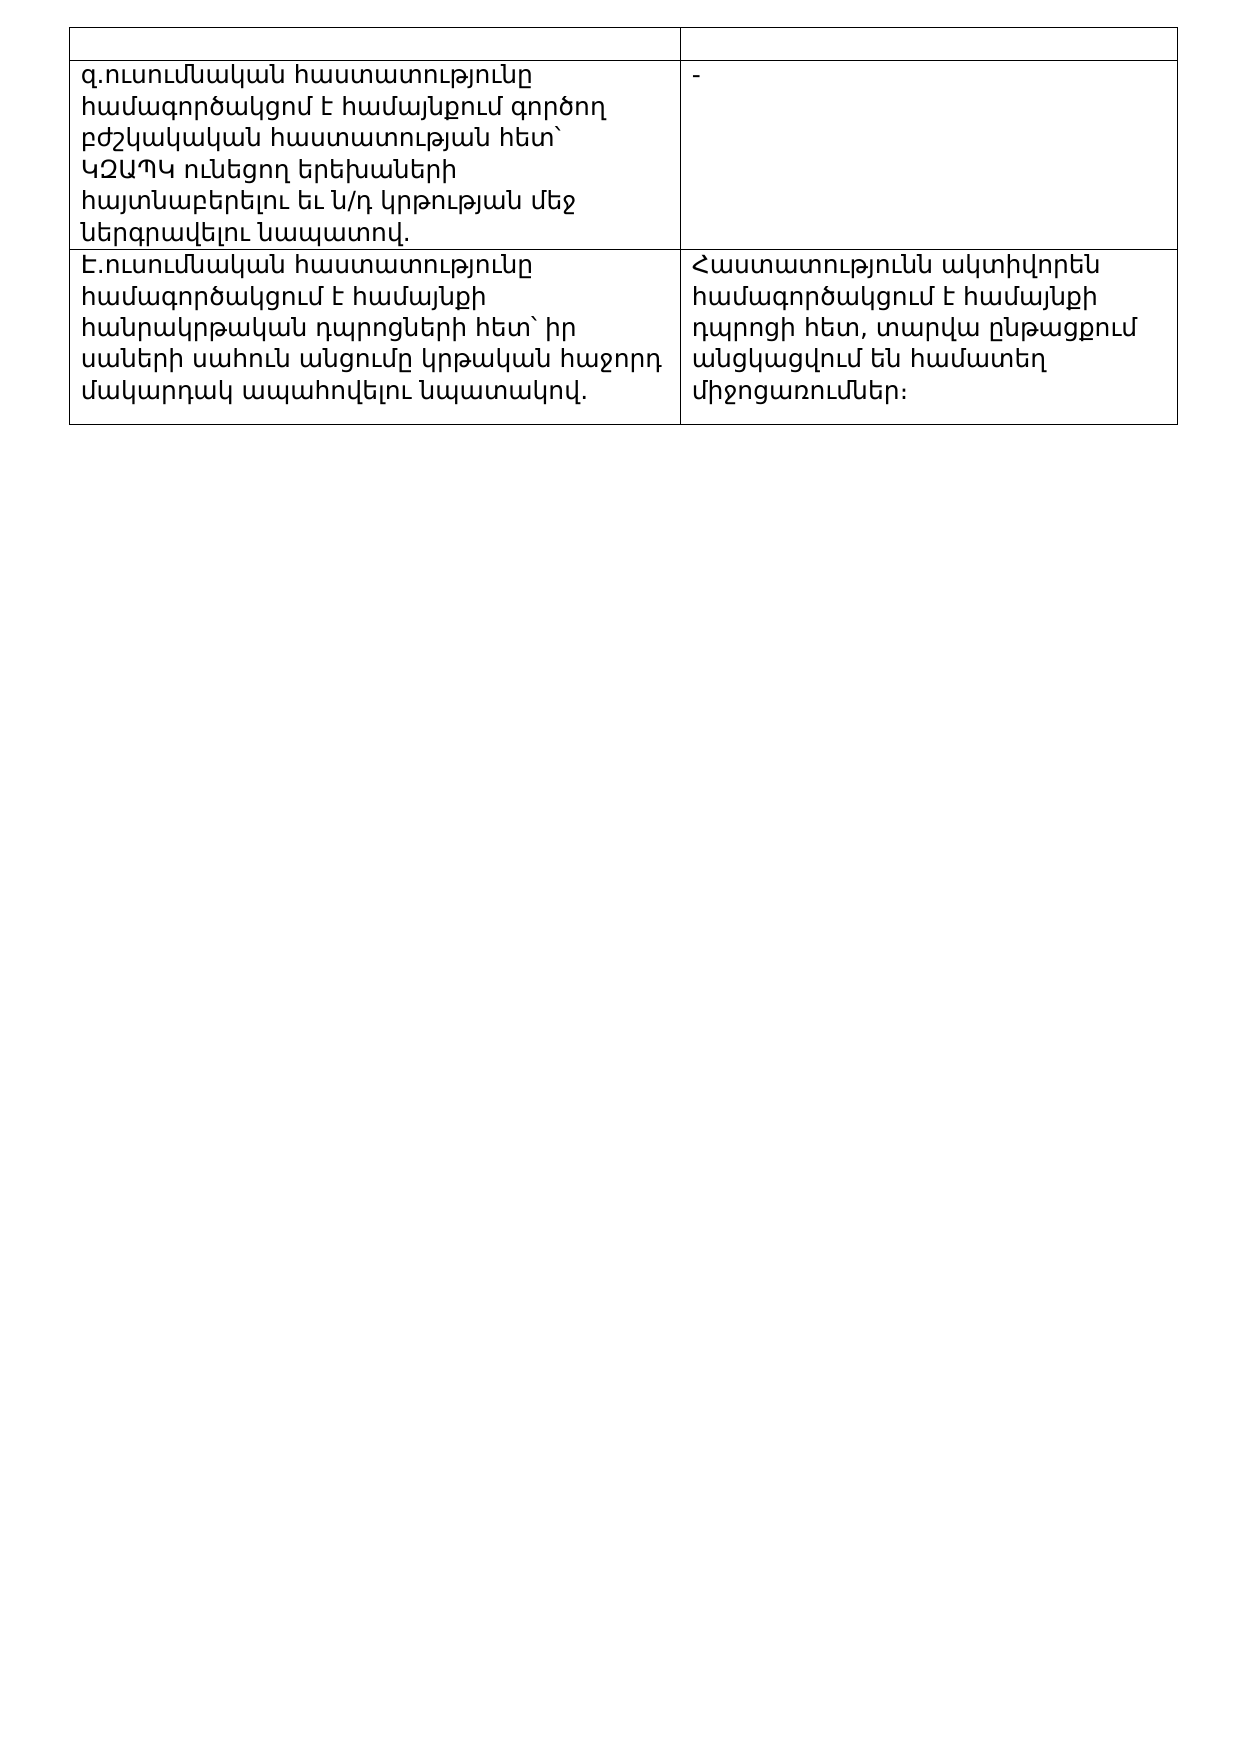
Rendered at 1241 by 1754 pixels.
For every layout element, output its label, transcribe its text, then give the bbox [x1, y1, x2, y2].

table_cell զ.ուսումնական հաստատությունը համագործակցոմ է համայնքում գործող բժշկակական հաստատության հետ՝ ԿԶԱՊԿ ունեցող երեխաների հայտնաբերելու եւ ն/դ կրթության մեջ ներգրավելու նապատով. [70, 61, 680, 249]
table_cell - [681, 61, 1177, 249]
table_cell Հաստատությունն ակտիվորեն համագործակցում է համայնքի դպրոցի հետ, տարվա ընթացքում անցկացվում են համատեղ միջոցառումներ։ [681, 250, 1177, 424]
table_cell - [681, 28, 1177, 59]
table_cell Է.ուսումնական հաստատությունը համագործակցում է համայնքի հանրակրթական դպրոցների հետ՝ իր սաների սահուն անցումը կրթական հաջորդ մակարդակ ապահովելու նպատակով. [70, 250, 680, 424]
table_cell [70, 28, 680, 59]
